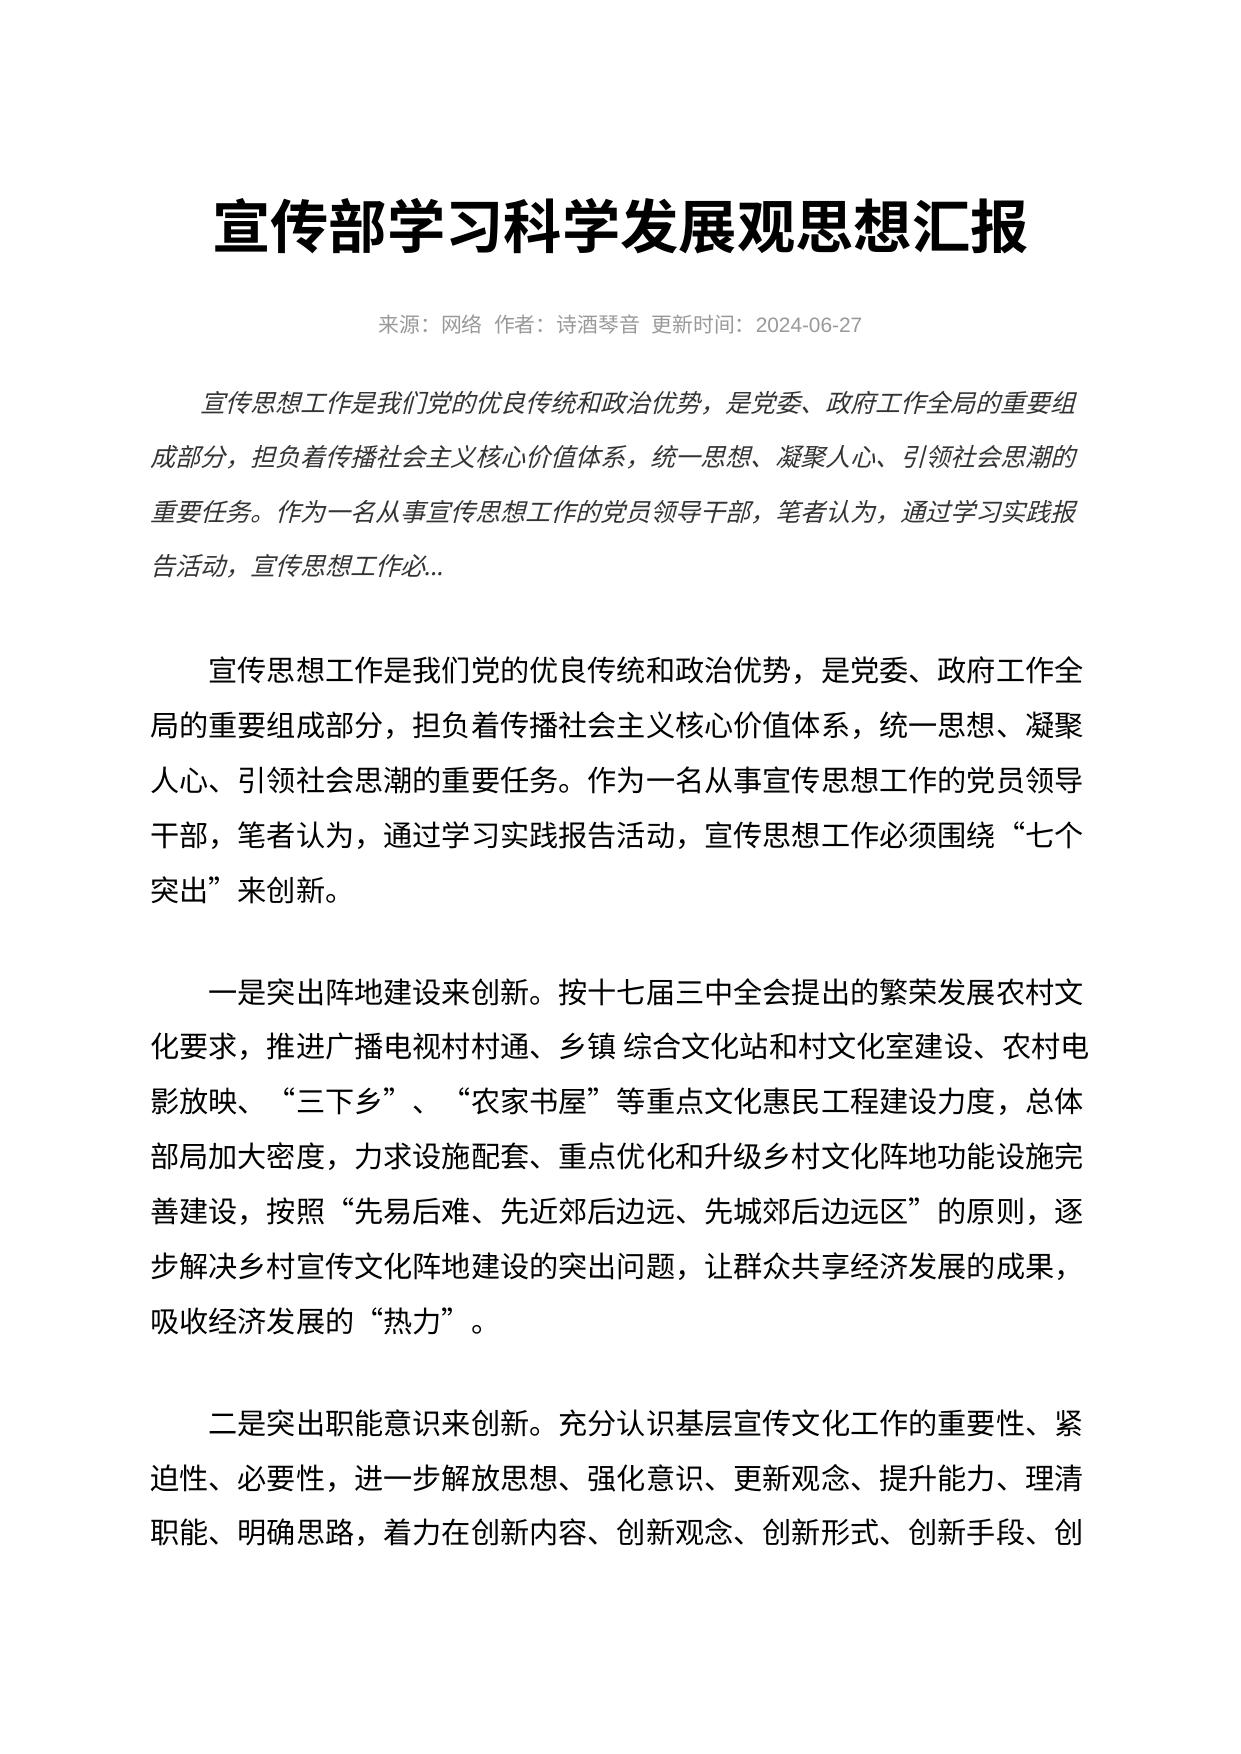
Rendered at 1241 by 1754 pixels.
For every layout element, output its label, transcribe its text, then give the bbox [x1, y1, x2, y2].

text 宣传思想工作是我们党的优良传统和政治优势，是党委、政府工作全局的重要组成部分，担负着传播社会主义核心价值体系，统一思想、凝聚人心、引领社会思潮的重要任务。作为一名从事宣传思想工作的党员领导干部，笔者认为，通过学习实践报告活动，宣传思想工作必须围绕“七个突出”来创新。 [150, 648, 1090, 910]
text 一是突出阵地建设来创新。按十七届三中全会提出的繁荣发展农村文化要求，推进广播电视村村通、乡镇 综合文化站和村文化室建设、农村电影放映、“三下乡”、“农家书屋”等重点文化惠民工程建设力度，总体部局加大密度，力求设施配套、重点优化和升级乡村文化阵地功能设施完善建设，按照“先易后难、先近郊后边远、先城郊后边远区”的原则，逐步解决乡村宣传文化阵地建设的突出问题，让群众共享经济发展的成果，吸收经济发展的“热力”。 [150, 969, 1090, 1341]
text 来源：网络 作者：诗酒琴音 更新时间：2024-06-27 [150, 313, 1090, 337]
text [150, 1400, 1090, 1552]
subtitle 宣传部学习科学发展观思想汇报 [150, 181, 1090, 266]
text 宣传思想工作是我们党的优良传统和政治优势，是党委、政府工作全局的重要组成部分，担负着传播社会主义核心价值体系，统一思想、凝聚人心、引领社会思潮的重要任务。作为一名从事宣传思想工作的党员领导干部，笔者认为，通过学习实践报告活动，宣传思想工作必... [150, 383, 1090, 583]
